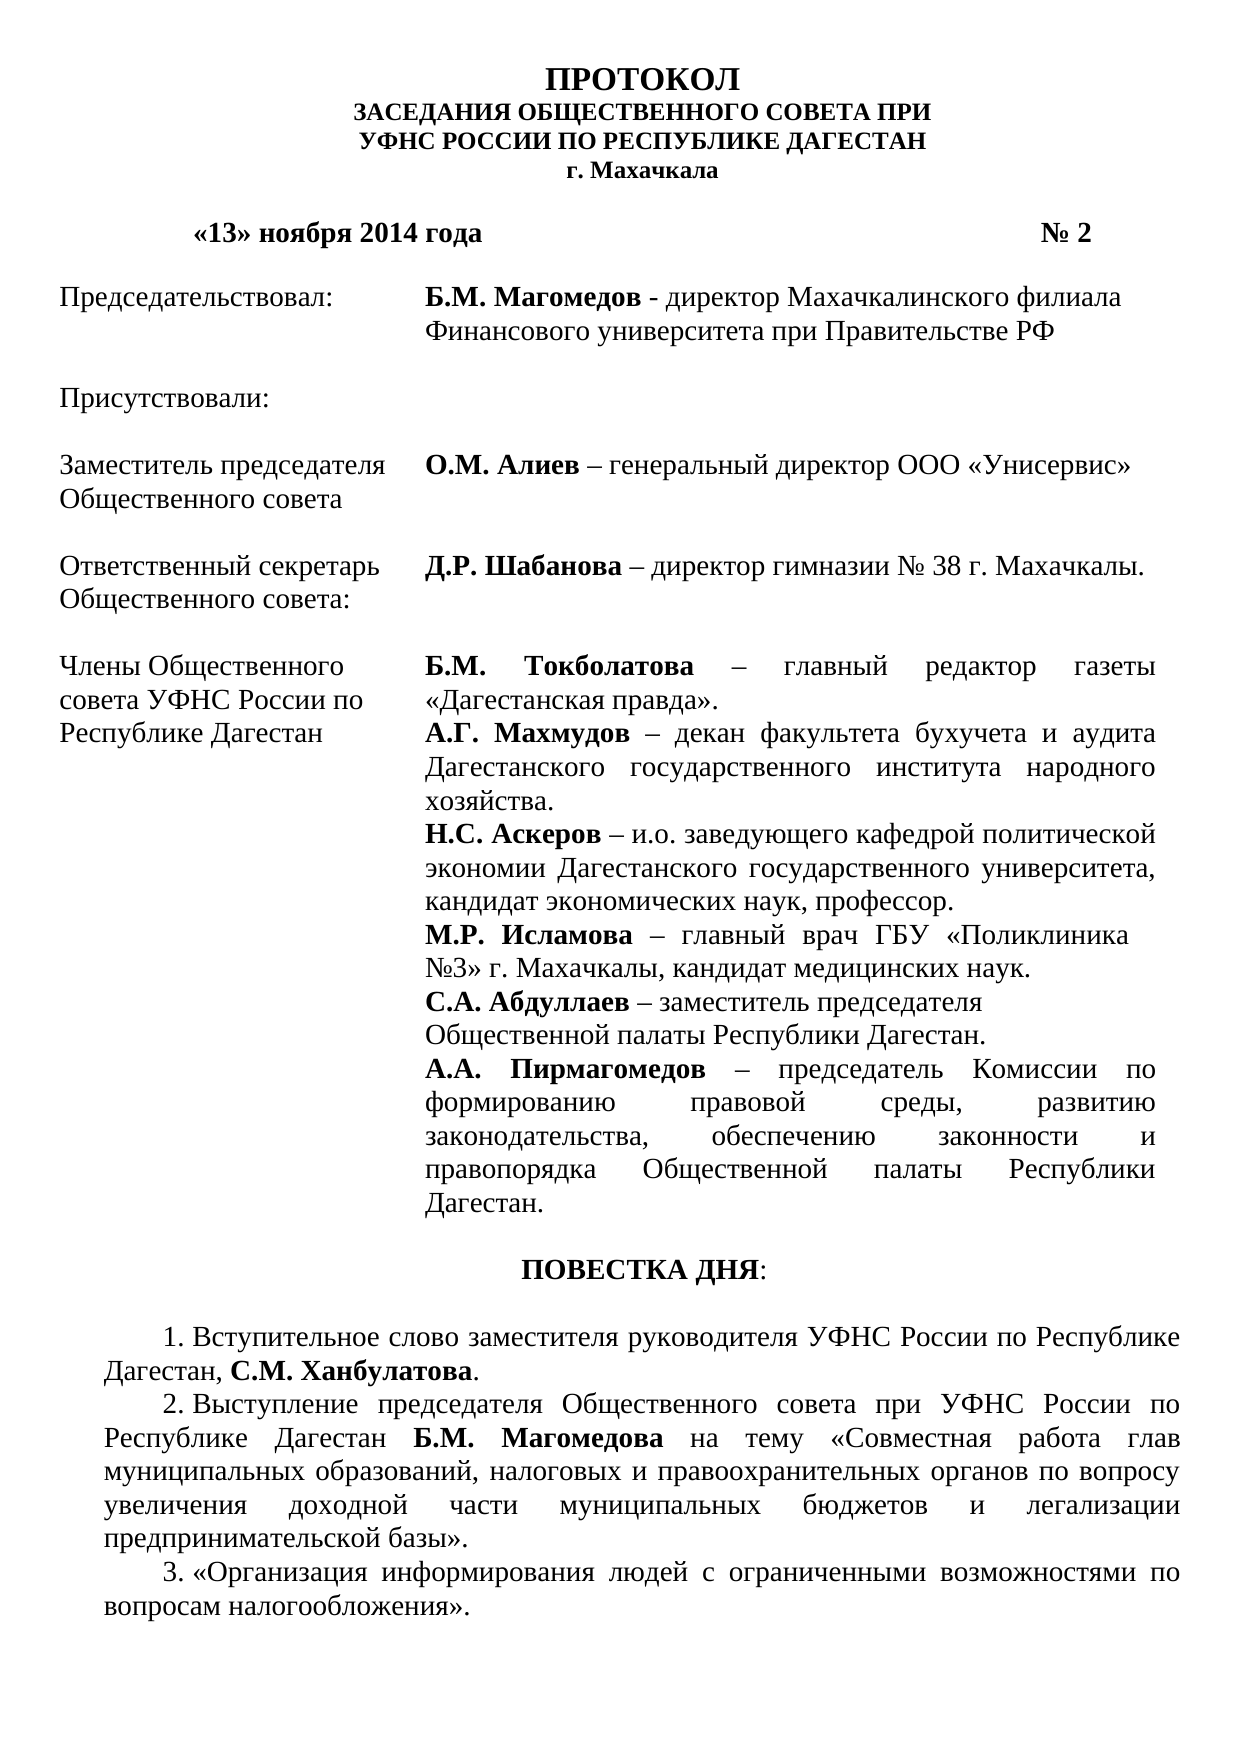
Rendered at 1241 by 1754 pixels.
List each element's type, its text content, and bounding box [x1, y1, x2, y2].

table_cell О.М. Алиев – генеральный директор ООО «Унисервис» Д.Р. Шабанова – директор гимназии № 38 г. Махачкалы. Б.М. Токболатова – главный редактор газеты «Дагестанская правда». А.Г. Махмудов – декан факультета бухучета и аудита Дагестанского государственного института народного хозяйства. Н.С. Аскеров – и.о. заведующего кафедрой политической экономии Дагестанского государственного университета, кандидат экономических наук, профессор. М.Р. Исламова – главный врач ГБУ «Поликлиника №3» г. Махачкалы, кандидат медицинских наук. С.А. Абдуллаев – заместитель председателя Общественной палаты Республики Дагестан. А.А. Пирмагомедов – председатель Комиссии по формированию правовой среды, развитию законодательства, обеспечению законности и правопорядка Общественной палаты Республики Дагестан. [414, 347, 1167, 1219]
list Выступление председателя Общественного совета при УФНС России по Республике Дагестан Б.М. Магомедова на тему «Совместная работа глав муниципальных образований, налоговых и правоохранительных органов по вопросу увеличения доходной части муниципальных бюджетов и легализации предпринимательской базы». [103, 1386, 1181, 1554]
table_header Председательствовал: [44, 280, 413, 347]
title ПРОТОКОЛ [103, 59, 1181, 97]
text УФНС РОССИИ ПО РЕСПУБЛИКЕ ДАГЕСТАН [103, 126, 1181, 155]
list Вступительное слово заместителя руководителя УФНС России по Республике Дагестан, С.М. Ханбулатова. [103, 1319, 1181, 1386]
text ЗАСЕДАНИЯ ОБЩЕСТВЕННОГО СОВЕТА ПРИ [103, 97, 1181, 126]
list «Организация информирования людей с ограниченными возможностями по вопросам налогообложения». [103, 1554, 1181, 1621]
table_cell Присутствовали: Заместитель председателя Общественного совета Ответственный секретарь Общественного совета: Члены Общественного совета УФНС России по Республике Дагестан [44, 347, 413, 1219]
table_header Б.М. Магомедов - директор Махачкалинского филиала Финансового университета при Правительстве РФ [414, 280, 1167, 347]
text г. Махачкала [103, 155, 1181, 184]
text «13» ноября 2014 года № 2 [103, 215, 1181, 248]
text ПОВЕСТКА ДНЯ: [107, 1252, 1181, 1286]
